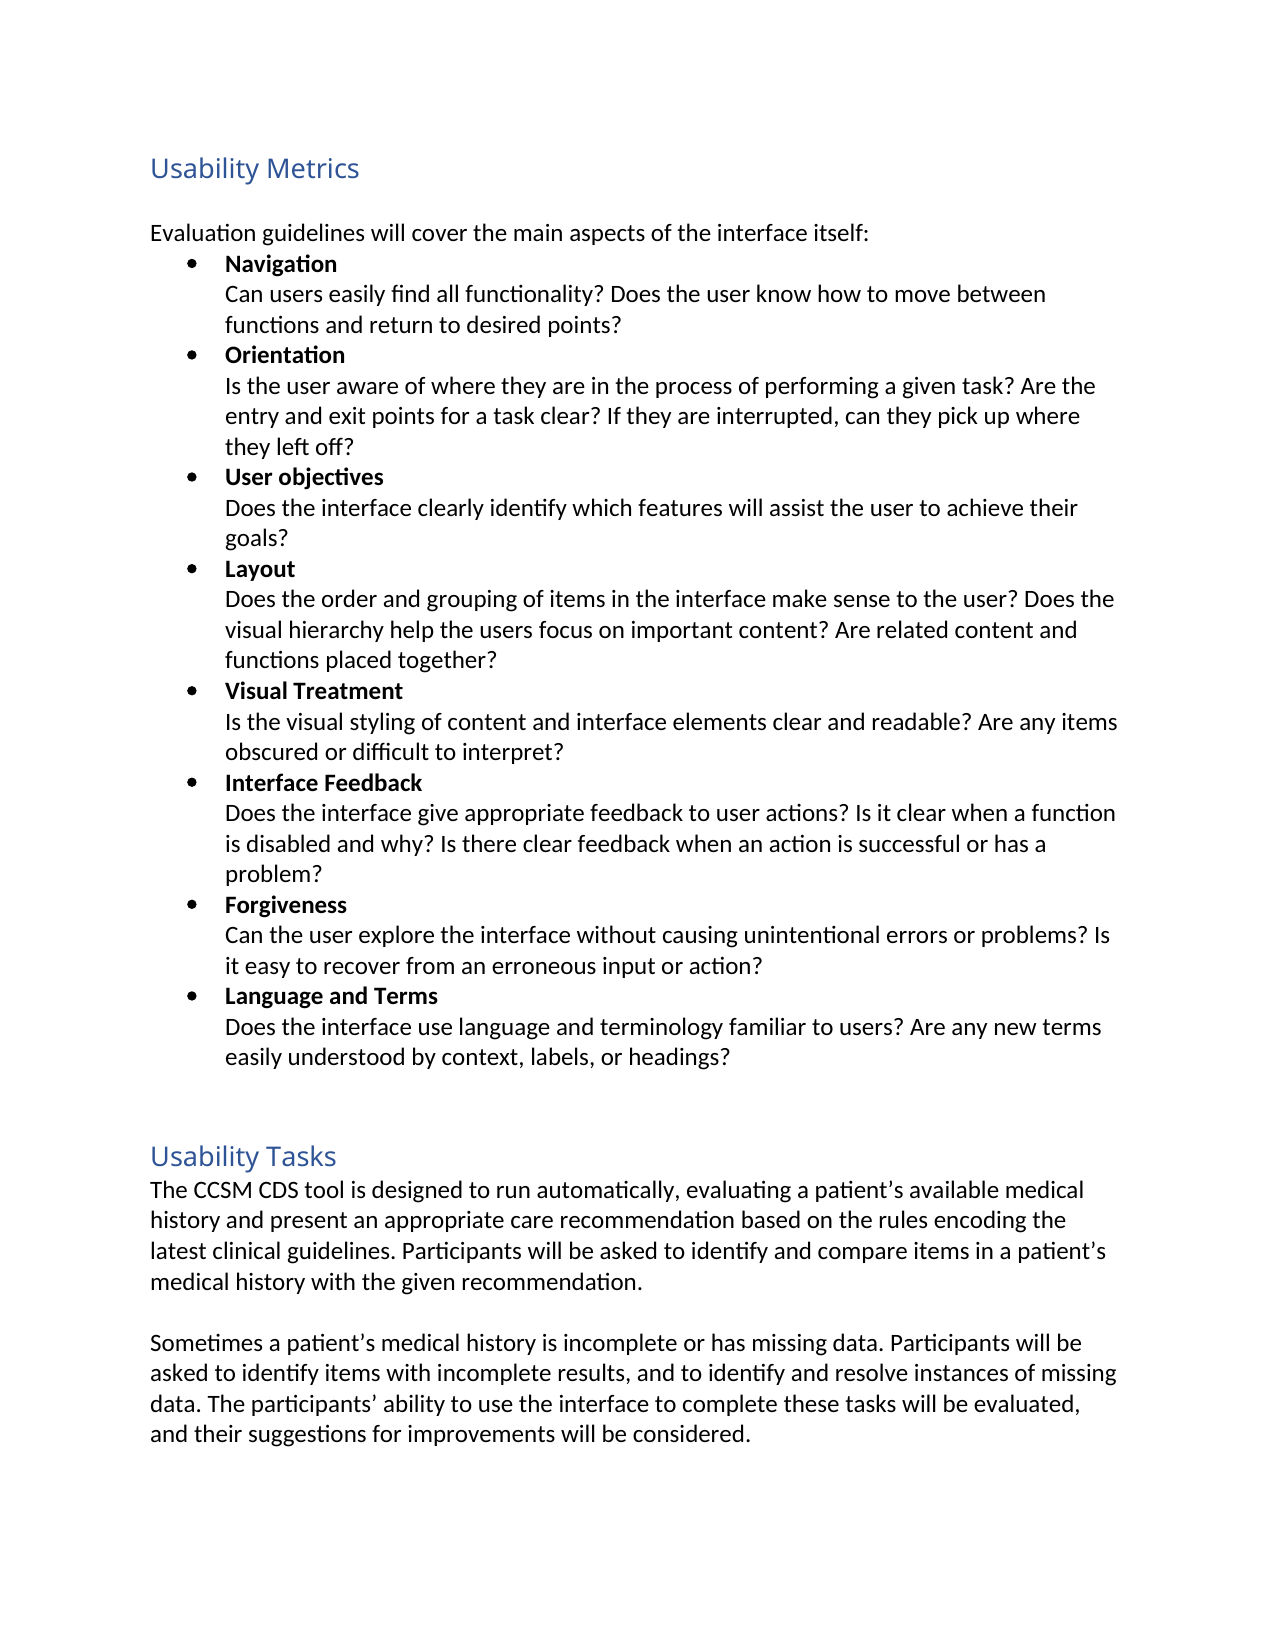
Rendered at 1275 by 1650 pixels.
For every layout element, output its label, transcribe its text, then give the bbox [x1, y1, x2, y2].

list Does the interface clearly identify which features will assist the user to achieve their goals? [225, 492, 1125, 553]
text Evaluation guidelines will cover the main aspects of the interface itself: [150, 217, 1125, 248]
list Layout [187, 553, 1125, 584]
list Forgiveness [187, 889, 1125, 919]
subtitle Usability Metrics [150, 150, 1125, 187]
text Sometimes a patient’s medical history is incomplete or has missing data. Participants will be asked to identify items with incomplete results, and to identify and resolve instances of missing data. The participants’ ability to use the interface to complete these tasks will be evaluated, and their suggestions for improvements will be considered. [150, 1327, 1125, 1449]
list Visual Treatment [187, 675, 1125, 706]
list Can the user explore the interface without causing unintentional errors or problems? Is it easy to recover from an erroneous input or action? [225, 919, 1125, 980]
list Is the visual styling of content and interface elements clear and readable? Are any items obscured or difficult to interpret? [225, 706, 1125, 767]
list Navigation [187, 248, 1125, 278]
list Orientation [187, 339, 1125, 370]
list Interface Feedback [187, 767, 1125, 797]
subtitle Usability Tasks [150, 1137, 1125, 1174]
list Language and Terms [187, 980, 1125, 1011]
list Does the interface use language and terminology familiar to users? Are any new terms easily understood by context, labels, or headings? [225, 1011, 1125, 1072]
list Is the user aware of where they are in the process of performing a given task? Are the entry and exit points for a task clear? If they are interrupted, can they pick up where they left off? [225, 370, 1125, 462]
list Does the order and grouping of items in the interface make sense to the user? Does the visual hierarchy help the users focus on important content? Are related content and functions placed together? [225, 584, 1125, 675]
list User objectives [187, 462, 1125, 492]
list Can users easily find all functionality? Does the user know how to move between functions and return to desired points? [225, 278, 1125, 339]
text The CCSM CDS tool is designed to run automatically, evaluating a patient’s available medical history and present an appropriate care recommendation based on the rules encoding the latest clinical guidelines. Participants will be asked to identify and compare items in a patient’s medical history with the given recommendation. [150, 1174, 1125, 1296]
list Does the interface give appropriate feedback to user actions? Is it clear when a function is disabled and why? Is there clear feedback when an action is successful or has a problem? [225, 797, 1125, 889]
